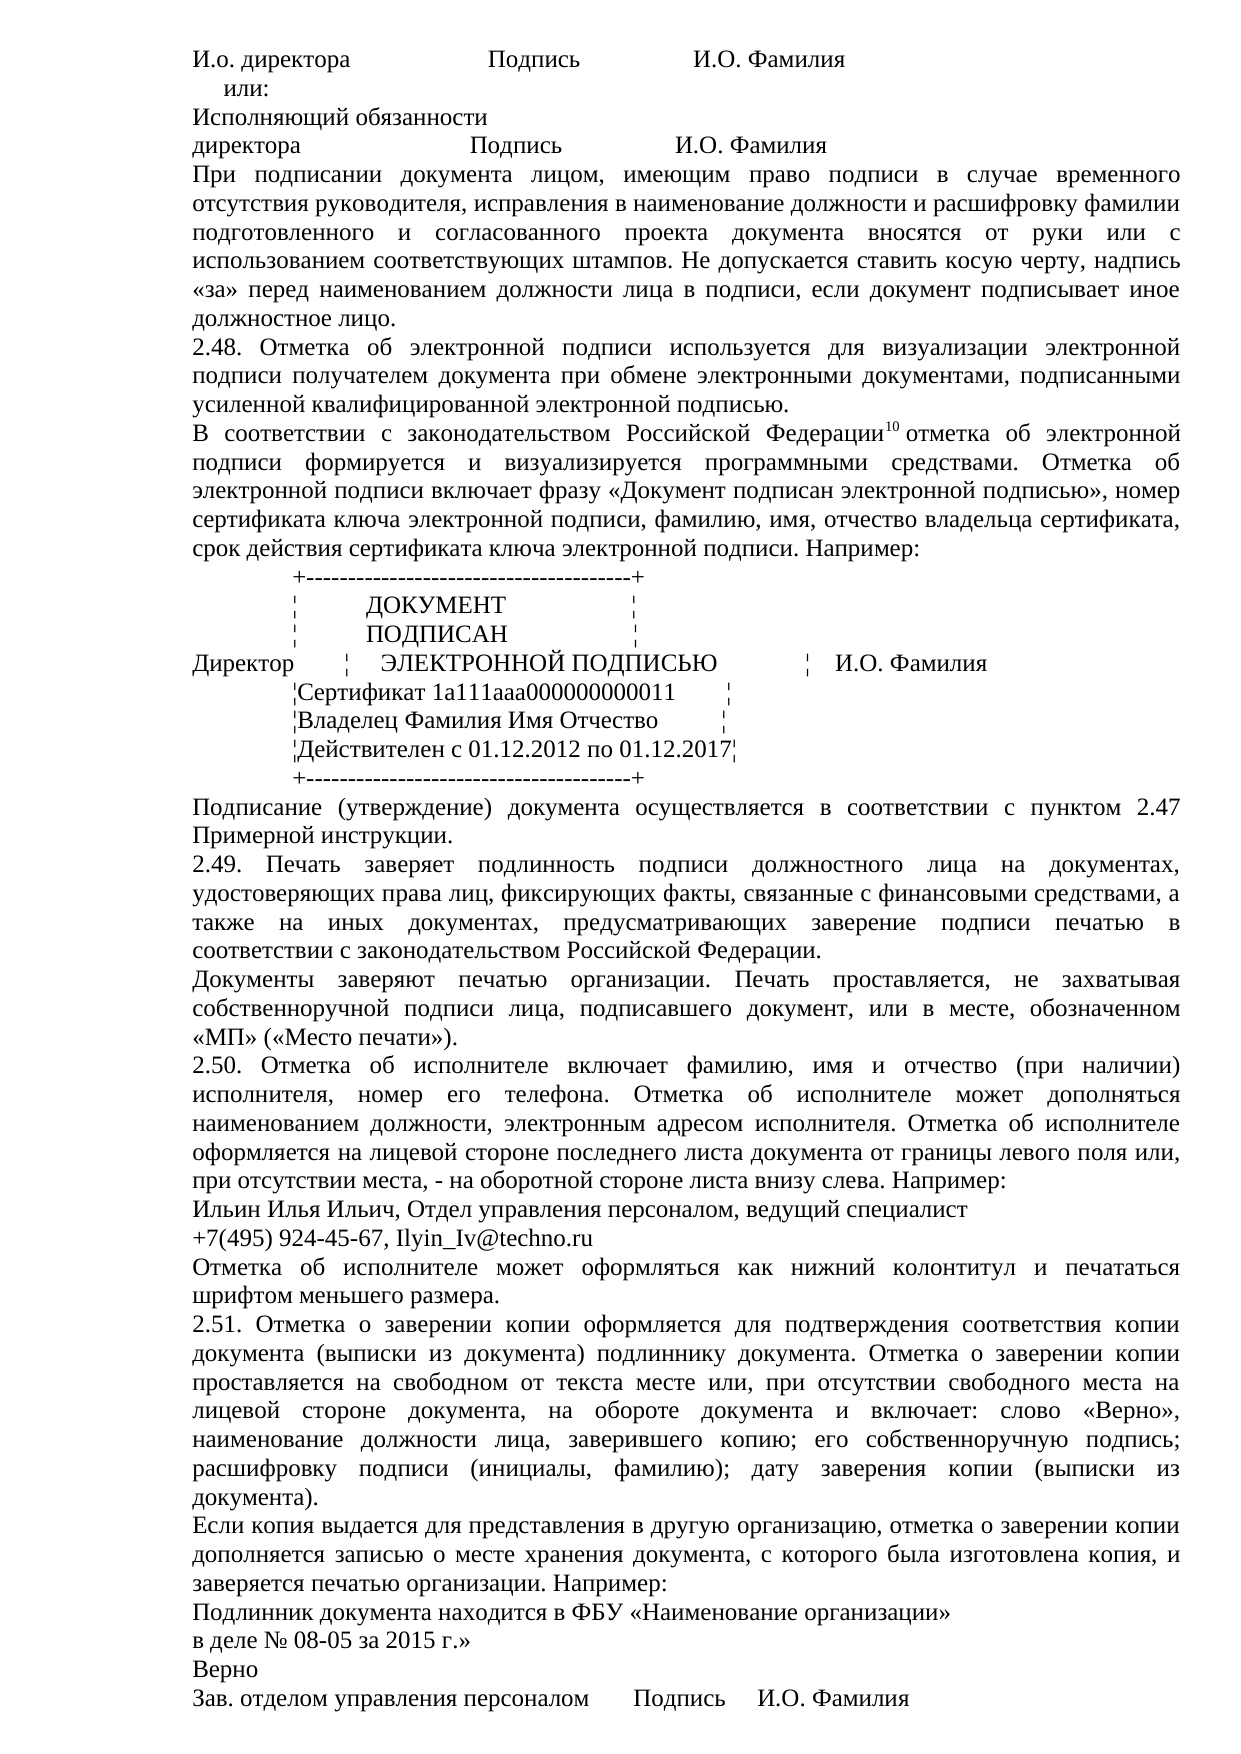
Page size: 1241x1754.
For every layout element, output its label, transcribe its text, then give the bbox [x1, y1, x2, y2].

text в деле № 08-05 за 2015 г.» [192, 1626, 1181, 1654]
text Зав. отделом управления персоналом Подпись И.О. Фамилия [192, 1683, 1181, 1712]
text +---------------------------------------+ [192, 562, 1181, 591]
text +---------------------------------------+ [192, 763, 1181, 792]
text В соответствии с законодательством Российской Федерации10 отметка об электронной подписи формируется и визуализируется программными средствами. Отметка об электронной подписи включает фразу «Документ подписан электронной подписью», номер сертификата ключа электронной подписи, фамилию, имя, отчество владельца сертификата, срок действия сертификата ключа электронной подписи. Например: [192, 418, 1181, 562]
text Директор ¦ ЭЛЕКТРОННОЙ ПОДПИСЬЮ ¦ И.О. Фамилия [192, 648, 1181, 677]
text 2.48. Отметка об электронной подписи используется для визуализации электронной подписи получателем документа при обмене электронными документами, подписанными усиленной квалифицированной электронной подписью. [192, 332, 1181, 418]
text Документы заверяют печатью организации. Печать проставляется, не захватывая собственноручной подписи лица, подписавшего документ, или в месте, обозначенном «МП» («Место печати»). [192, 964, 1181, 1051]
text ¦Действителен с 01.12.2012 по 01.12.2017¦ [192, 734, 1181, 763]
text 2.49. Печать заверяет подлинность подписи должностного лица на документах, удостоверяющих права лиц, фиксирующих факты, связанные с финансовыми средствами, а также на иных документах, предусматривающих заверение подписи печатью в соответствии с законодательством Российской Федерации. [192, 849, 1181, 964]
text ¦ ДОКУМЕНТ ¦ [192, 591, 1181, 619]
text директора Подпись И.О. Фамилия [192, 131, 1181, 159]
text +7(495) 924-45-67, Ilyin_Iv@techno.ru [192, 1223, 1181, 1252]
text ¦Владелец Фамилия Имя Отчество ¦ [192, 706, 1181, 734]
text ¦Сертификат 1a111aaa000000000011 ¦ [192, 677, 1181, 706]
text Подлинник документа находится в ФБУ «Наименование организации» [192, 1597, 1181, 1626]
text ¦ ПОДПИСАН ¦ [192, 619, 1181, 648]
text или: [192, 73, 1181, 102]
text Если копия выдается для представления в другую организацию, отметка о заверении копии дополняется записью о месте хранения документа, с которого была изготовлена копия, и заверяется печатью организации. Например: [192, 1511, 1181, 1597]
text 2.50. Отметка об исполнителе включает фамилию, имя и отчество (при наличии) исполнителя, номер его телефона. Отметка об исполнителе может дополняться наименованием должности, электронным адресом исполнителя. Отметка об исполнителе оформляется на лицевой стороне последнего листа документа от границы левого поля или, при отсутствии места, - на оборотной стороне листа внизу слева. Например: [192, 1051, 1181, 1194]
text Верно [192, 1654, 1181, 1683]
text Ильин Илья Ильич, Отдел управления персоналом, ведущий специалист [192, 1194, 1181, 1223]
text Исполняющий обязанности [192, 102, 1181, 131]
text Отметка об исполнителе может оформляться как нижний колонтитул и печататься шрифтом меньшего размера. [192, 1252, 1181, 1309]
text Подписание (утверждение) документа осуществляется в соответствии с пунктом 2.47 Примерной инструкции. [192, 792, 1181, 849]
text 2.51. Отметка о заверении копии оформляется для подтверждения соответствия копии документа (выписки из документа) подлиннику документа. Отметка о заверении копии проставляется на свободном от текста месте или, при отсутствии свободного места на лицевой стороне документа, на обороте документа и включает: слово «Верно», наименование должности лица, заверившего копию; его собственноручную подпись; расшифровку подписи (инициалы, фамилию); дату заверения копии (выписки из документа). [192, 1309, 1181, 1511]
text И.о. директора Подпись И.О. Фамилия [192, 44, 1181, 73]
text При подписании документа лицом, имеющим право подписи в случае временного отсутствия руководителя, исправления в наименование должности и расшифровку фамилии подготовленного и согласованного проекта документа вносятся от руки или с использованием соответствующих штампов. Не допускается ставить косую черту, надпись «за» перед наименованием должности лица в подписи, если документ подписывает иное должностное лицо. [192, 159, 1181, 332]
